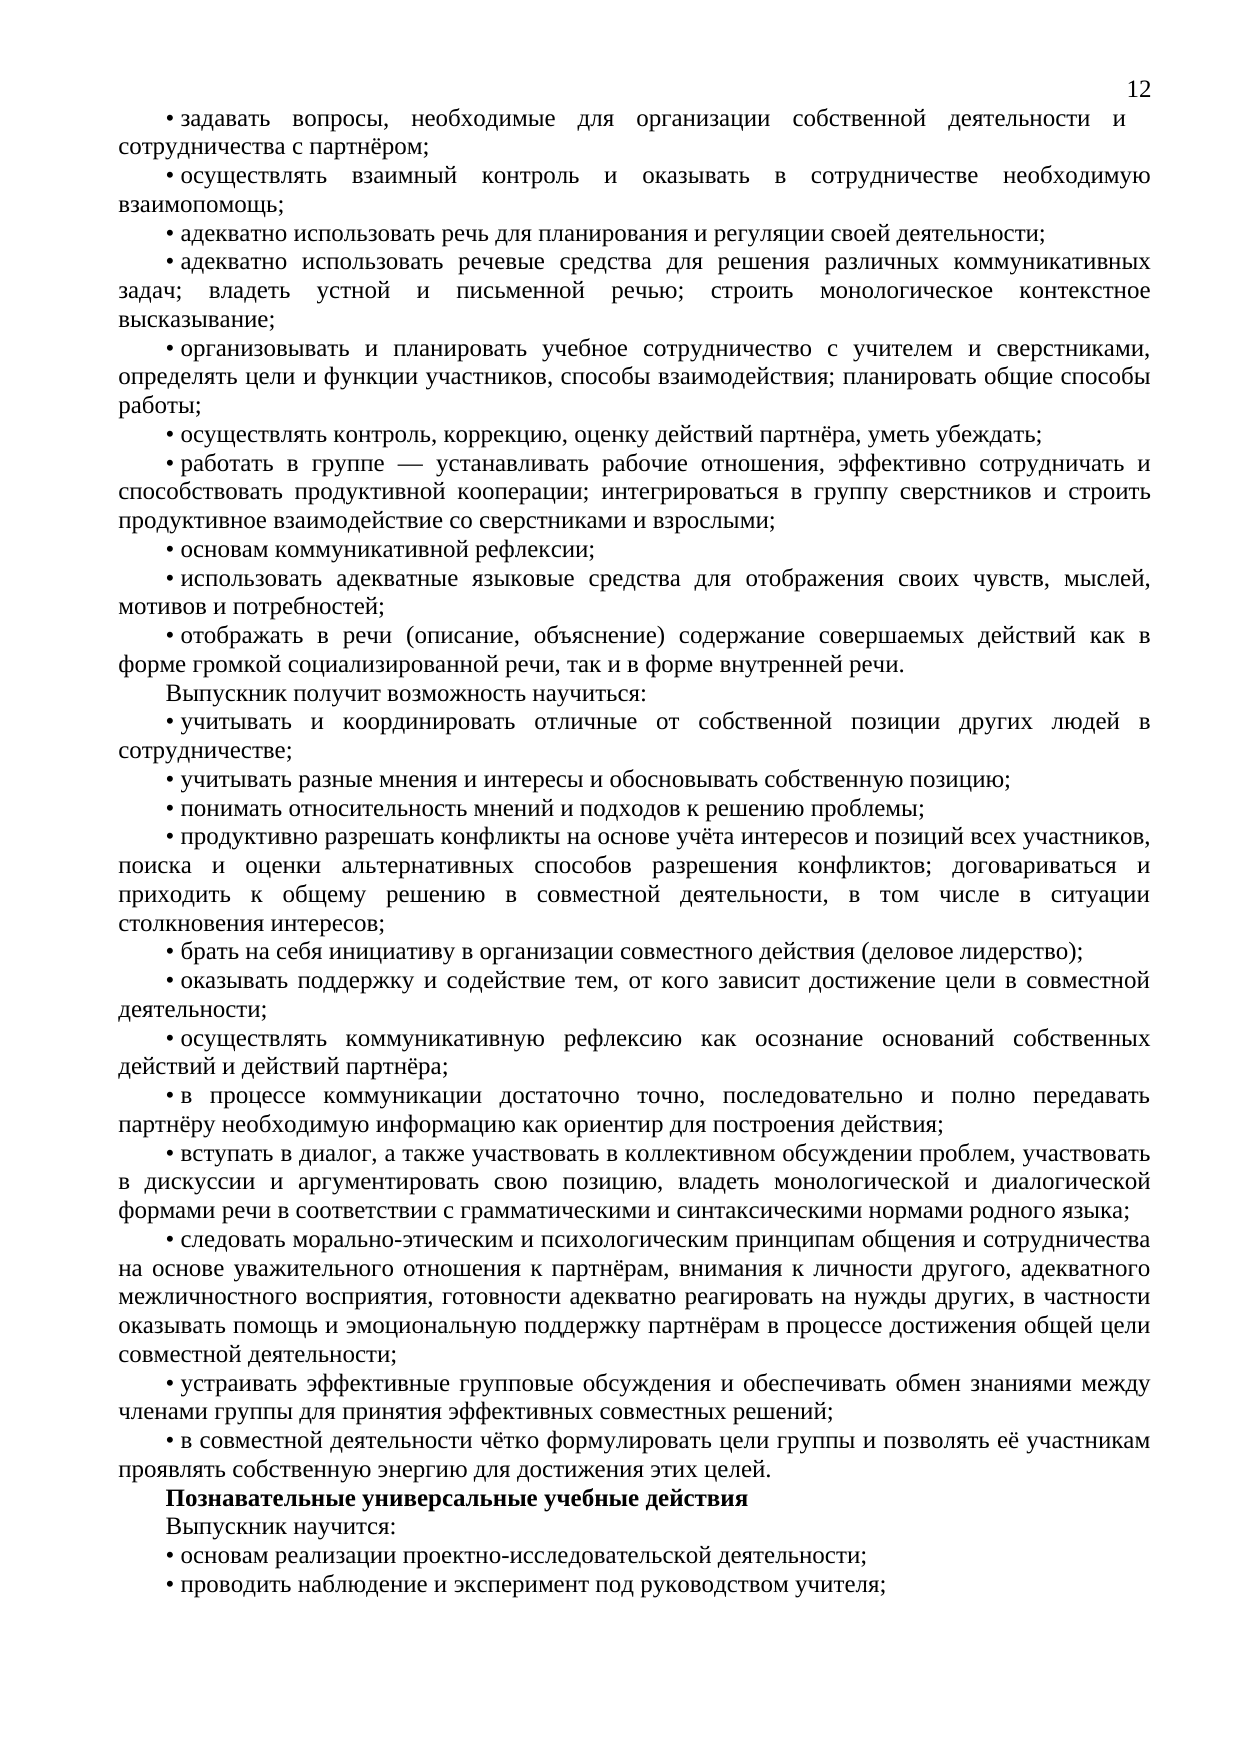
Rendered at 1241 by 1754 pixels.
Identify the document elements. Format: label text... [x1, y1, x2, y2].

text • задавать вопросы, необходимые для организации собственной деятельности и сотрудничества с партнёром; [118, 103, 1152, 160]
text • основам реализации проектно-исследовательской деятельности; [118, 1540, 1152, 1569]
text • учитывать и координировать отличные от собственной позиции других людей в сотрудничестве; [118, 706, 1152, 764]
text • отображать в речи (описание, объяснение) содержание совершаемых действий как в форме громкой социализированной речи, так и в форме внутренней речи. [118, 620, 1152, 678]
text • оказывать поддержку и содействие тем, от кого зависит достижение цели в совместной деятельности; [118, 965, 1152, 1023]
text • в процессе коммуникации достаточно точно, последовательно и полно передавать партнёру необходимую информацию как ориентир для построения действия; [118, 1080, 1152, 1138]
text • понимать относительность мнений и подходов к решению проблемы; [118, 793, 1152, 821]
text • следовать морально-этическим и психологическим принципам общения и сотрудничества на основе уважительного отношения к партнёрам, внимания к личности другого, адекватного межличностного восприятия, готовности адекватно реагировать на нужды других, в частности оказывать помощь и эмоциональную поддержку партнёрам в процессе достижения общей цели совместной деятельности; [118, 1224, 1152, 1368]
text Познавательные универсальные учебные действия [118, 1483, 1152, 1511]
text Выпускник получит возможность научиться: [118, 678, 1152, 706]
text • адекватно использовать речь для планирования и регуляции своей деятельности; [118, 218, 1152, 246]
text • осуществлять контроль, коррекцию, оценку действий партнёра, уметь убеждать; [118, 419, 1152, 448]
text • использовать адекватные языковые средства для отображения своих чувств, мыслей, мотивов и потребностей; [118, 563, 1152, 620]
text • вступать в диалог, а также участвовать в коллективном обсуждении проблем, участвовать в дискуссии и аргументировать свою позицию, владеть монологической и диалогической формами речи в соответствии с грамматическими и синтаксическими нормами родного языка; [118, 1138, 1152, 1224]
text • устраивать эффективные групповые обсуждения и обеспечивать обмен знаниями между членами группы для принятия эффективных совместных решений; [118, 1368, 1152, 1425]
text • проводить наблюдение и эксперимент под руководством учителя; [118, 1569, 1152, 1598]
text • в совместной деятельности чётко формулировать цели группы и позволять её участникам проявлять собственную энергию для достижения этих целей. [118, 1425, 1152, 1483]
text • основам коммуникативной рефлексии; [118, 534, 1152, 563]
text • продуктивно разрешать конфликты на основе учёта интересов и позиций всех участников, поиска и оценки альтернативных способов разрешения конфликтов; договариваться и приходить к общему решению в совместной деятельности, в том числе в ситуации столкновения интересов; [118, 821, 1152, 936]
text • осуществлять коммуникативную рефлексию как осознание оснований собственных действий и действий партнёра; [118, 1023, 1152, 1080]
text • учитывать разные мнения и интересы и обосновывать собственную позицию; [118, 764, 1152, 793]
text • брать на себя инициативу в организации совместного действия (деловое лидерство); [118, 936, 1152, 965]
text • организовывать и планировать учебное сотрудничество с учителем и сверстниками, определять цели и функции участников, способы взаимодействия; планировать общие способы работы; [118, 333, 1152, 419]
text Выпускник научится: [118, 1511, 1152, 1540]
text • адекватно использовать речевые средства для решения различных коммуникативных задач; владеть устной и письменной речью; строить монологическое контекстное высказывание; [118, 246, 1152, 333]
text • осуществлять взаимный контроль и оказывать в сотрудничестве необходимую взаимопомощь; [118, 160, 1152, 218]
text • работать в группе — устанавливать рабочие отношения, эффективно сотрудничать и способствовать продуктивной кооперации; интегрироваться в группу сверстников и строить продуктивное взаимодействие со сверстниками и взрослыми; [118, 448, 1152, 534]
